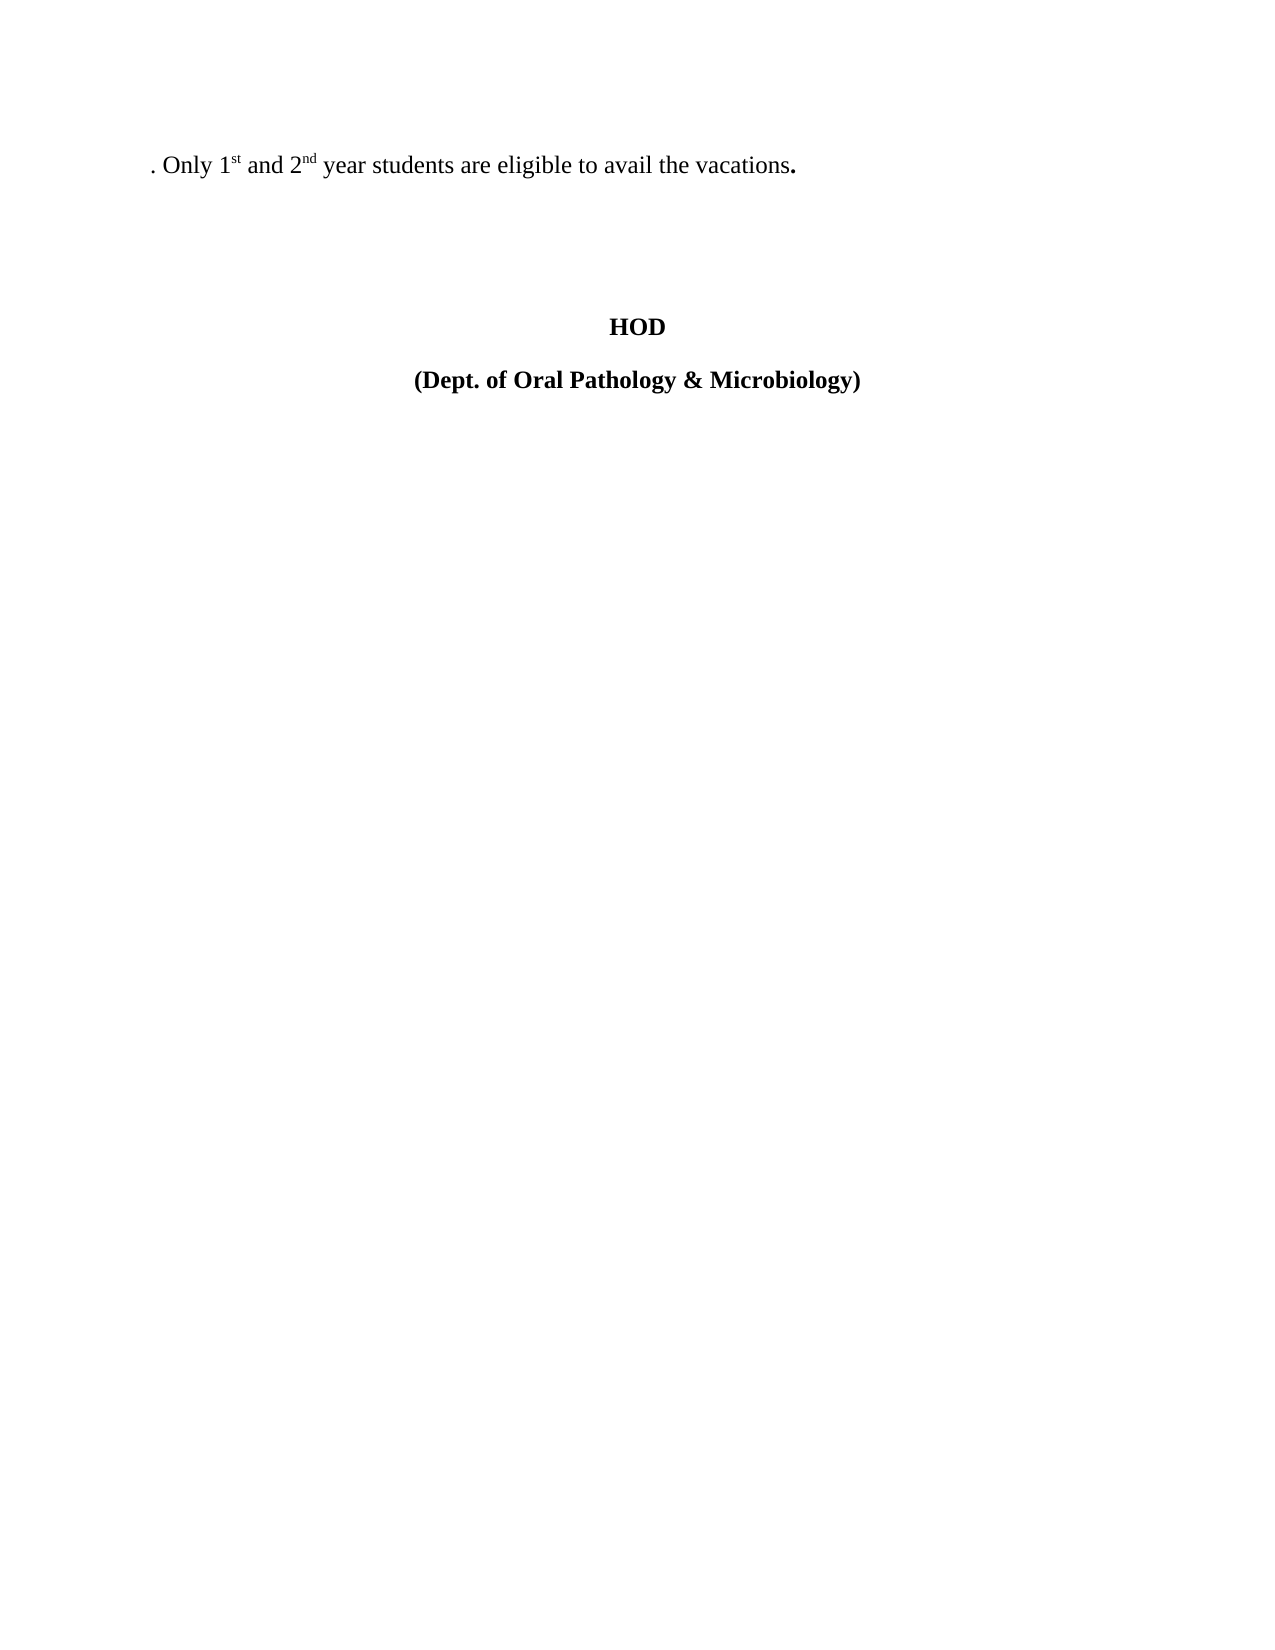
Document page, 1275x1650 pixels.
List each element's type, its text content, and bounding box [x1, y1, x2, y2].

text HOD [150, 312, 1125, 340]
text . Only 1st and 2nd year students are eligible to avail the vacations. [150, 150, 1125, 179]
text (Dept. of Oral Pathology & Microbiology) [150, 365, 1125, 394]
